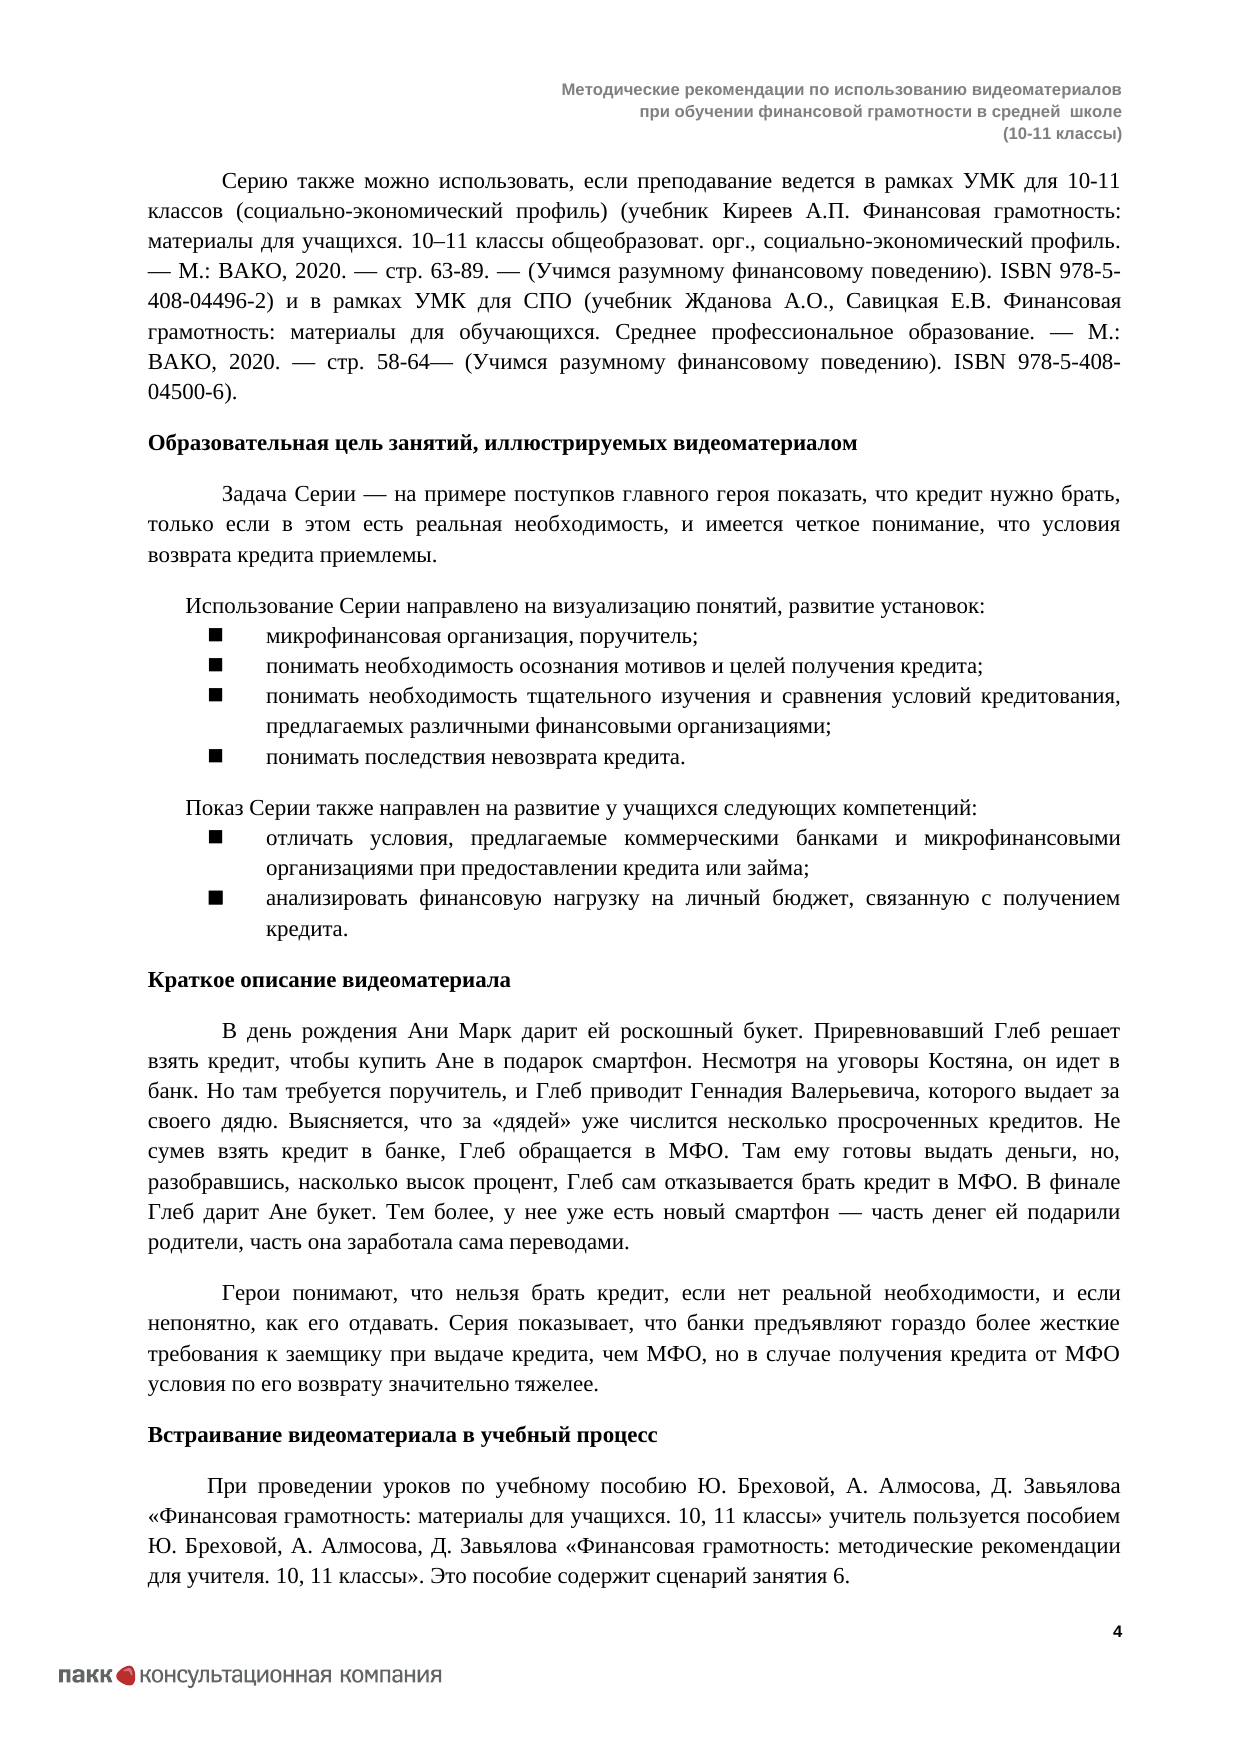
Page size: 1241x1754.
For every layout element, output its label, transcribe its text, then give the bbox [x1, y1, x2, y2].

text Использование Серии направлено на визуализацию понятий, развитие установок: [148, 592, 1122, 618]
list микрофинансовая организация, поручитель; [207, 622, 1122, 648]
text Встраивание видеоматериала в учебный процесс [148, 1421, 1122, 1447]
text Образовательная цель занятий, иллюстрируемых видеоматериалом [148, 429, 1122, 456]
list отличать условия, предлагаемые коммерческими банками и микрофинансовыми организациями при предоставлении кредита или займа; [207, 824, 1122, 881]
text Серию также можно использовать, если преподавание ведется в рамках УМК для 10-11 классов (социально-экономический профиль) (учебник Киреев А.П. Финансовая грамотность: материалы для учащихся. 10–11 классы общеобразоват. орг., социально-экономический профиль. — М.: ВАКО, 2020. — стр. 63-89. — (Учимся разумному финансовому поведению). ISBN 978-5-408-04496-2) и в рамках УМК для СПО (учебник Жданова А.О., Савицкая Е.В. Финансовая грамотность: материалы для обучающихся. Среднее профессиональное образование. — М.: ВАКО, 2020. — стр. 58-64— (Учимся разумному финансовому поведению). ISBN 978-5-408-04500-6). [148, 167, 1122, 404]
text При проведении уроков по учебному пособию Ю. Бреховой, А. Алмосова, Д. Завьялова «Финансовая грамотность: материалы для учащихся. 10, 11 классы» учитель пользуется пособием Ю. Бреховой, А. Алмосова, Д. Завьялова «Финансовая грамотность: методические рекомендации для учителя. 10, 11 классы». Это пособие содержит сценарий занятия 6. [148, 1472, 1122, 1589]
list анализировать финансовую нагрузку на личный бюджет, связанную с получением кредита. [207, 884, 1122, 941]
list понимать необходимость тщательного изучения и сравнения условий кредитования, предлагаемых различными финансовыми организациями; [207, 682, 1122, 739]
text В день рождения Ани Марк дарит ей роскошный букет. Приревновавший Глеб решает взять кредит, чтобы купить Ане в подарок смартфон. Несмотря на уговоры Костяна, он идет в банк. Но там требуется поручитель, и Глеб приводит Геннадия Валерьевича, которого выдает за своего дядю. Выясняется, что за «дядей» уже числится несколько просроченных кредитов. Не сумев взять кредит в банке, Глеб обращается в МФО. Там ему готовы выдать деньги, но, разобравшись, насколько высок процент, Глеб сам отказывается брать кредит в МФО. В финале Глеб дарит Ане букет. Тем более, у нее уже есть новый смартфон — часть денег ей подарили родители, часть она заработала сама переводами. [148, 1017, 1122, 1254]
list понимать необходимость осознания мотивов и целей получения кредита; [207, 652, 1122, 678]
text Краткое описание видеоматериала [148, 966, 1122, 992]
text Задача Серии — на примере поступков главного героя показать, что кредит нужно брать, только если в этом есть реальная необходимость, и имеется четкое понимание, что условия возврата кредита приемлемы. [148, 480, 1122, 567]
list понимать последствия невозврата кредита. [207, 743, 1122, 769]
text Показ Серии также направлен на развитие у учащихся следующих компетенций: [148, 794, 1122, 820]
list Герои понимают, что нельзя брать кредит, если нет реальной необходимости, и если непонятно, как его отдавать. Серия показывает, что банки предъявляют гораздо более жесткие требования к заемщику при выдаче кредита, чем МФО, но в случае получения кредита от МФО условия по его возврату значительно тяжелее. [148, 1279, 1122, 1396]
